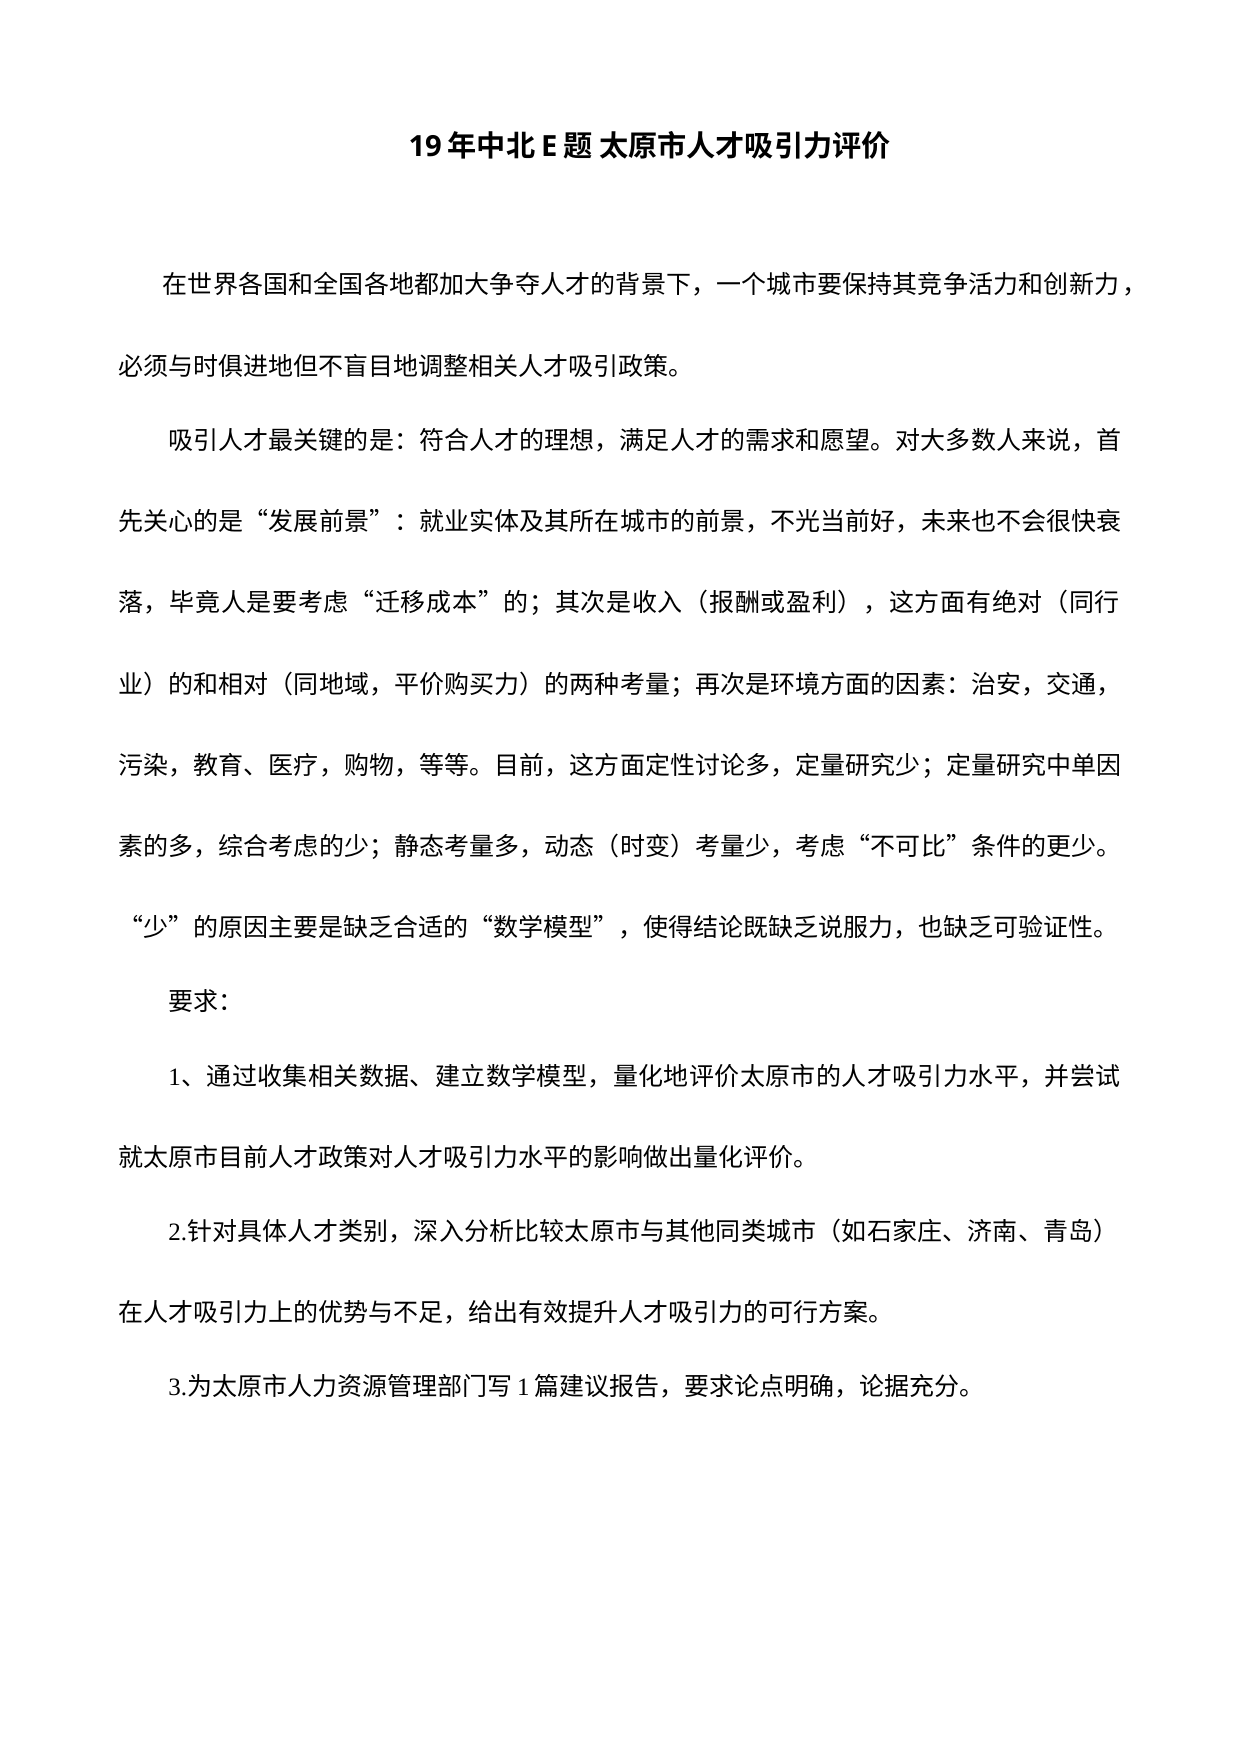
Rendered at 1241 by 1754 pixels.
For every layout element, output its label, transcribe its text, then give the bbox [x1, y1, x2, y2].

text 2.针对具体人才类别，深入分析比较太原市与其他同类城市（如石家庄、济南、青岛）在人才吸引力上的优势与不足，给出有效提升人才吸引力的可行方案。 [118, 1197, 1122, 1343]
text 19年中北E题 太原市人才吸引力评价 [118, 122, 1122, 164]
text 要求： [118, 967, 1122, 1032]
text 吸引人才最关键的是：符合人才的理想，满足人才的需求和愿望。对大多数人来说，首先关心的是“发展前景”：就业实体及其所在城市的前景，不光当前好，未来也不会很快衰落，毕竟人是要考虑“迁移成本”的；其次是收入（报酬或盈利），这方面有绝对（同行业）的和相对（同地域，平价购买力）的两种考量；再次是环境方面的因素：治安，交通，污染，教育、医疗，购物，等等。目前，这方面定性讨论多，定量研究少；定量研究中单因素的多，综合考虑的少；静态考量多，动态（时变）考量少，考虑“不可比”条件的更少。“少”的原因主要是缺乏合适的“数学模型”，使得结论既缺乏说服力，也缺乏可验证性。 [118, 406, 1122, 958]
text 3.为太原市人力资源管理部门写1篇建议报告，要求论点明确，论据充分。 [118, 1352, 1122, 1417]
text 在世界各国和全国各地都加大争夺人才的背景下，一个城市要保持其竞争活力和创新力，必须与时俱进地但不盲目地调整相关人才吸引政策。 [118, 251, 1122, 397]
text 1、通过收集相关数据、建立数学模型，量化地评价太原市的人才吸引力水平，并尝试就太原市目前人才政策对人才吸引力水平的影响做出量化评价。 [118, 1042, 1122, 1188]
